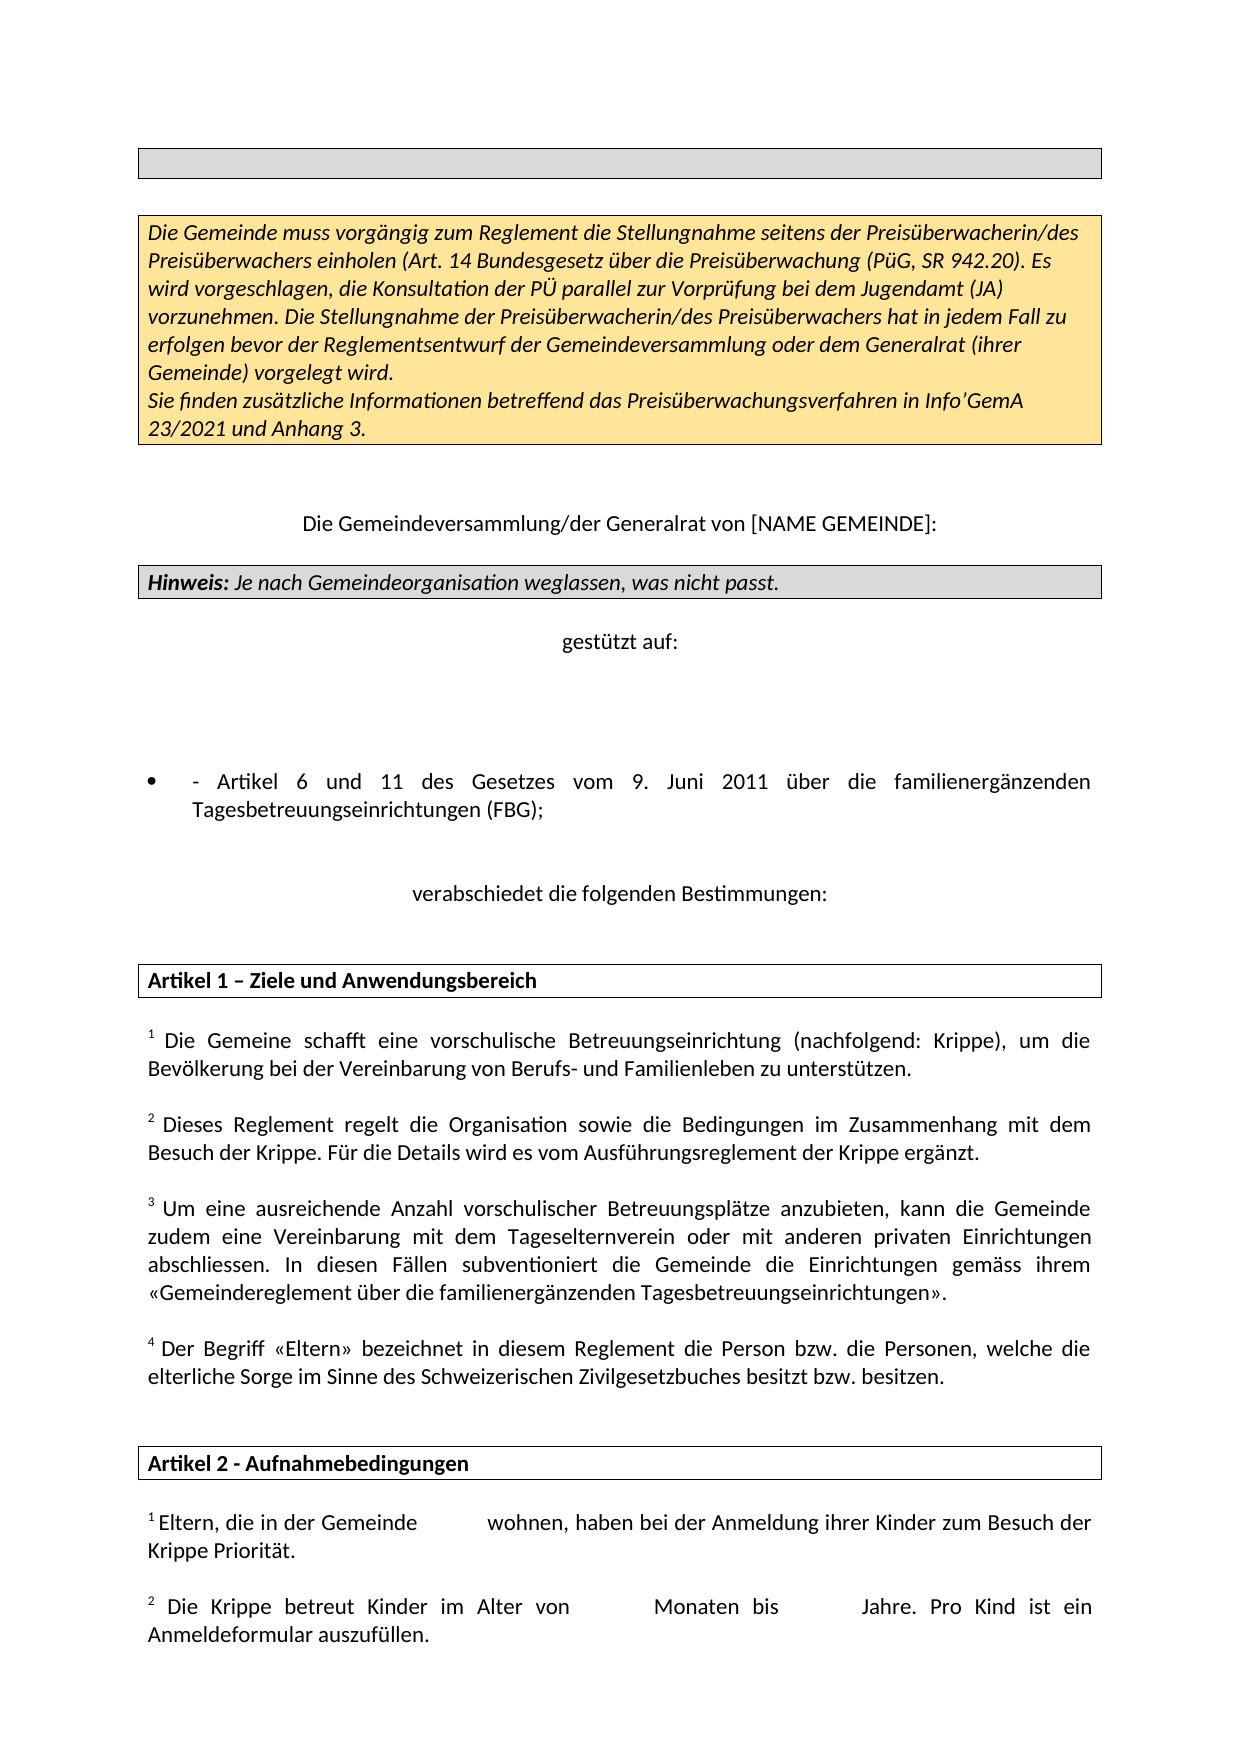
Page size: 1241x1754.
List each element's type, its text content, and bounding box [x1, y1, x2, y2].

text 1 Die Gemeine schafft eine vorschulische Betreuungseinrichtung (nachfolgend: Krippe), um die Bevölkerung bei der Vereinbarung von Berufs- und Familienleben zu unterstützen. [148, 1026, 1093, 1082]
text Die Gemeinde muss vorgängig zum Reglement die Stellungnahme seitens der Preisüberwacherin/des Preisüberwachers einholen (Art. 14 Bundesgesetz über die Preisüberwachung (PüG, SR 942.20). Es wird vorgeschlagen, die Konsultation der PÜ parallel zur Vorprüfung bei dem Jugendamt (JA) vorzunehmen. Die Stellungnahme der Preisüberwacherin/des Preisüberwachers hat in jedem Fall zu erfolgen bevor der Reglementsentwurf der Gemeindeversammlung oder dem Generalrat (ihrer Gemeinde) vorgelegt wird. [139, 216, 1101, 383]
text Artikel 1 – Ziele und Anwendungsbereich [139, 965, 1101, 997]
text Hinweis: Je nach Gemeindeorganisation weglassen, was nicht passt. [139, 566, 1101, 598]
text 3 Um eine ausreichende Anzahl vorschulischer Betreuungsplätze anzubieten, kann die Gemeinde zudem eine Vereinbarung mit dem Tageselternverein oder mit anderen privaten Einrichtungen abschliessen. In diesen Fällen subventioniert die Gemeinde die Einrichtungen gemäss ihrem «Gemeindereglement über die familienergänzenden Tagesbetreuungseinrichtungen». [148, 1194, 1093, 1306]
text 4 Der Begriff «Eltern» bezeichnet in diesem Reglement die Person bzw. die Personen, welche die elterliche Sorge im Sinne des Schweizerischen Zivilgesetzbuches besitzt bzw. besitzen. [148, 1334, 1093, 1390]
text Sie finden zusätzliche Informationen betreffend das Preisüberwachungsverfahren in Info’GemA 23/2021 und Anhang 3. [139, 383, 1101, 444]
text verabschiedet die folgenden Bestimmungen: [148, 879, 1093, 907]
text Die Gemeindeversammlung/der Generalrat von [NAME GEMEINDE]: [148, 509, 1093, 537]
text 1 Eltern, die in der Gemeinde wohnen, haben bei der Anmeldung ihrer Kinder zum Besuch der Krippe Priorität. [148, 1508, 1093, 1564]
text Artikel 2 - Aufnahmebedingungen [139, 1447, 1101, 1479]
text 2 Die Krippe betreut Kinder im Alter von Monaten bis Jahre. Pro Kind ist ein Anmeldeformular auszufüllen. [148, 1592, 1093, 1648]
text 2 Dieses Reglement regelt die Organisation sowie die Bedingungen im Zusammenhang mit dem Besuch der Krippe. Für die Details wird es vom Ausführungsreglement der Krippe ergänzt. [148, 1110, 1093, 1166]
list - Artikel 6 und 11 des Gesetzes vom 9. Juni 2011 über die familienergänzenden Tagesbetreuungseinrichtungen (FBG); [148, 767, 1093, 823]
text gestützt auf: [148, 627, 1093, 655]
